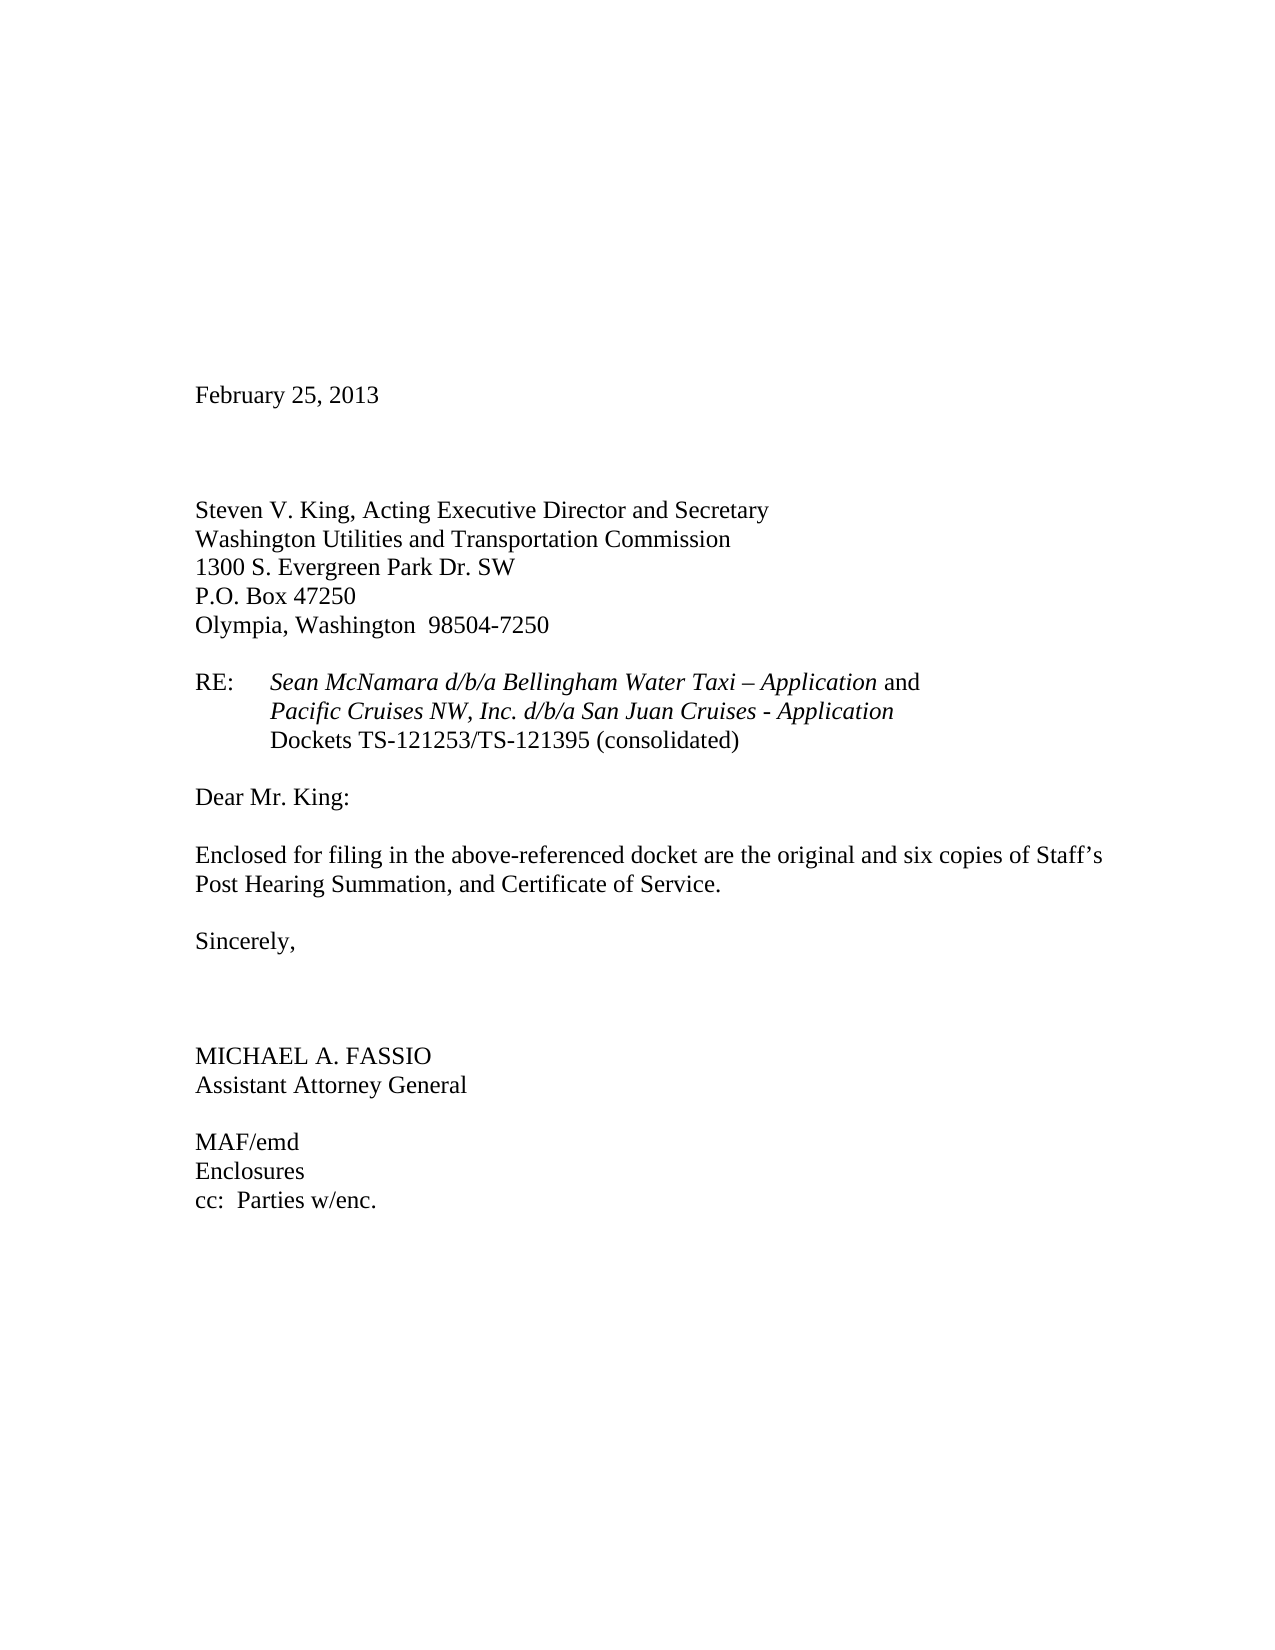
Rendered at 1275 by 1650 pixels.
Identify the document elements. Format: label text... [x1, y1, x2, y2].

text Dear Mr. King: [195, 782, 1125, 811]
text Steven V. King, Acting Executive Director and Secretary [195, 495, 1125, 524]
text MICHAEL A. FASSIO [195, 1041, 1125, 1070]
text Assistant Attorney General [195, 1070, 1125, 1099]
text Pacific Cruises NW, Inc. d/b/a San Juan Cruises - Application [195, 696, 1125, 725]
text February 25, 2013 [195, 380, 1125, 409]
text RE: Sean McNamara d/b/a Bellingham Water Taxi – Application and [195, 667, 1125, 696]
text P.O. Box 47250 [195, 581, 1125, 610]
text Enclosed for filing in the above-referenced docket are the original and six copies of Staff’s Post Hearing Summation, and Certificate of Service. [195, 840, 1125, 897]
text cc: Parties w/enc. [195, 1185, 1125, 1214]
text Utilities and Transportation Commission [195, 524, 1125, 552]
text Enclosures [195, 1156, 1125, 1185]
text Dockets TS-121253/TS-121395 (consolidated) [195, 725, 1125, 754]
text MAF/emd [195, 1127, 1125, 1156]
text Sincerely, [195, 926, 1125, 955]
